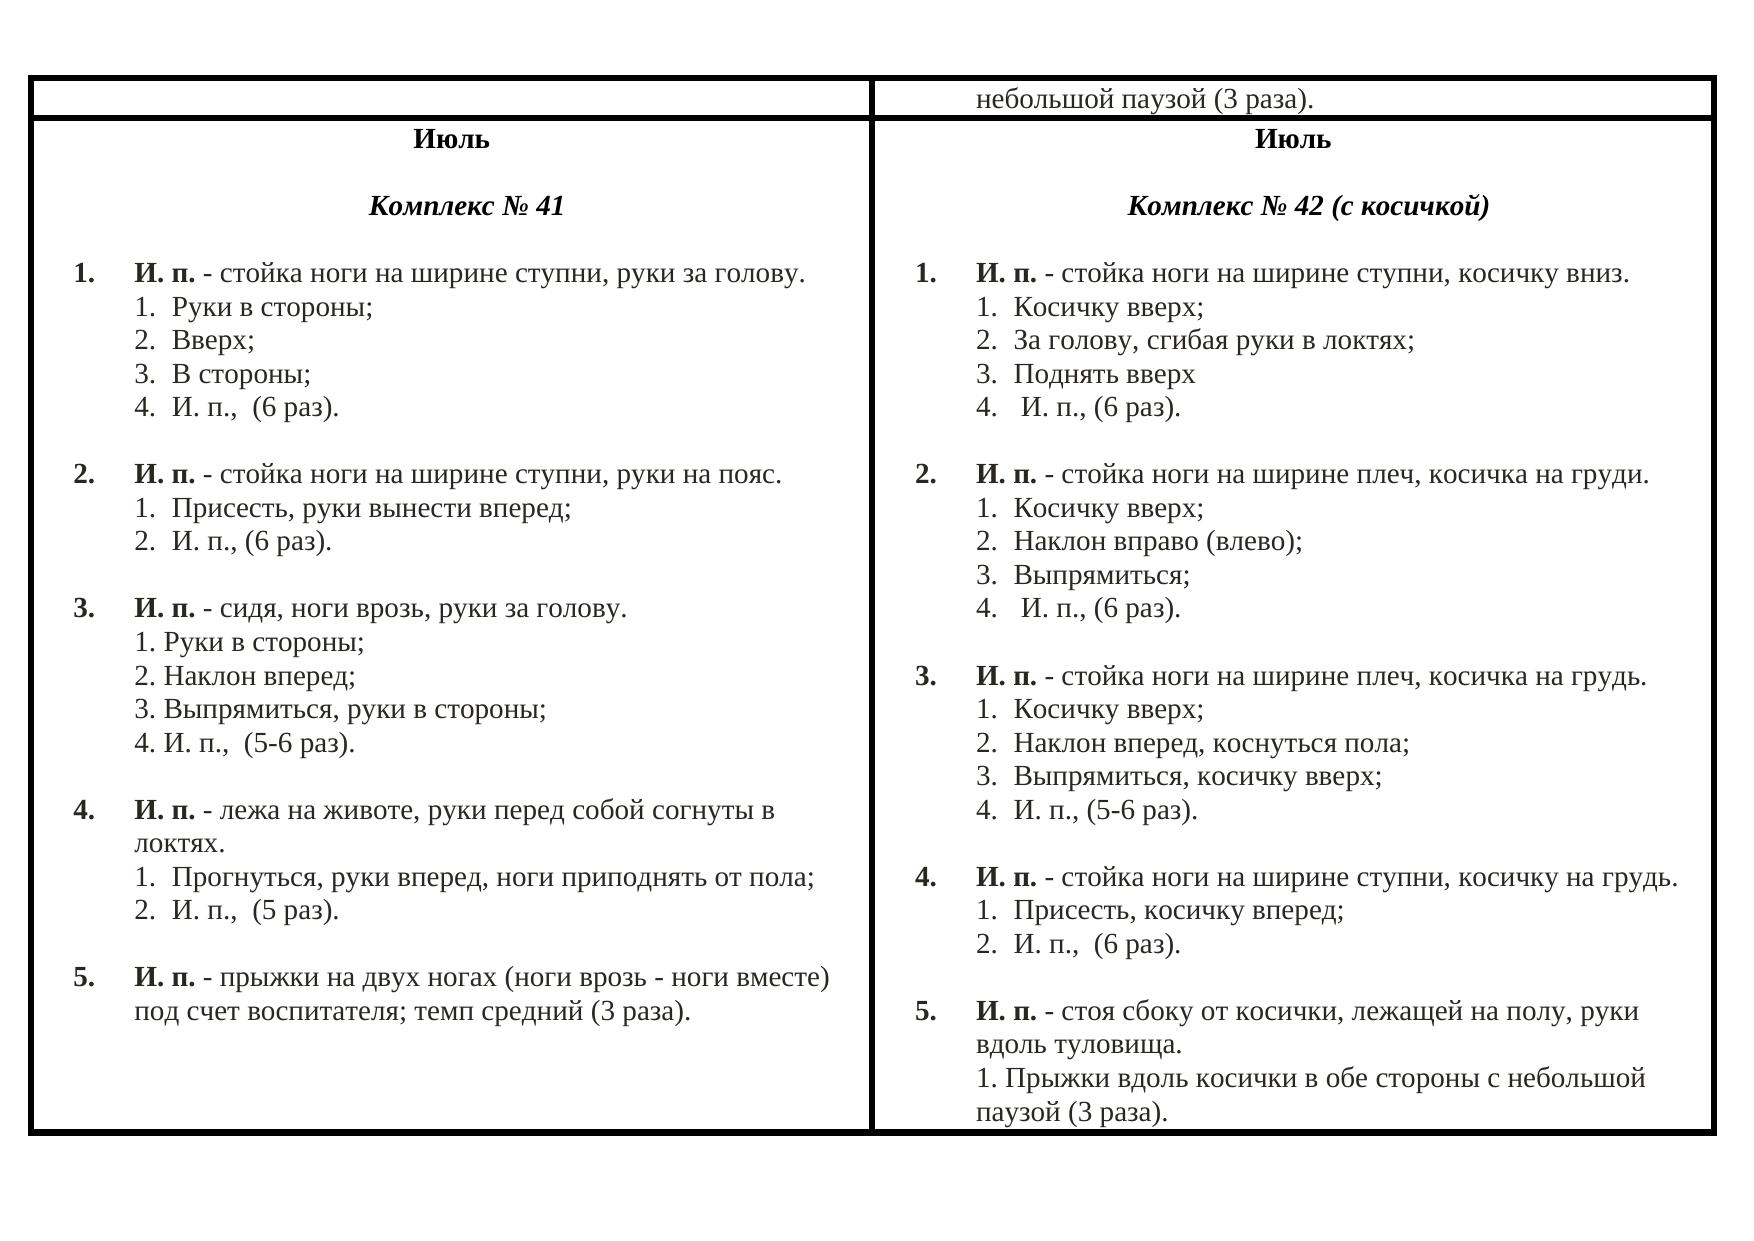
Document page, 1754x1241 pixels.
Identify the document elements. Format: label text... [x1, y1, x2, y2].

table_cell Июль Комплекс № 42 (с косичкой) И. п. - стойка ноги на ширине ступни, косичку вниз. Косичку вверх; За голову, сгибая руки в локтях; Поднять вверх И. п., (6 раз). И. п. - стойка ноги на ширине плеч, косичка на груди. Косичку вверх; Наклон вправо (влево); Выпрямиться; И. п., (6 раз). И. п. - стойка ноги на ширине плеч, косичка на грудь. Косичку вверх; Наклон вперед, коснуться пола; Выпрямиться, косичку вверх; И. п., (5-6 раз). И. п. - стойка ноги на ширине ступни, косичку на грудь. Присесть, косичку вперед; И. п., (6 раз). И. п. - стоя сбоку от косички, лежащей на полу, руки вдоль туловища. 1. Прыжки вдоль косички в обе стороны с небольшой паузой (3 раза). [875, 121, 1711, 1129]
table_cell Июль Комплекс № 41 И. п. - стойка ноги на ширине ступни, руки за голову. Руки в стороны; Вверх; В стороны; И. п., (6 раз). И. п. - стойка ноги на ширине ступни, руки на пояс. Присесть, руки вынести вперед; И. п., (6 раз). И. п. - сидя, ноги врозь, руки за голову. 1. Руки в стороны; 2. Наклон вперед; 3. Выпрямиться, руки в стороны; 4. И. п., (5-6 раз). И. п. - лежа на животе, руки перед собой согнуты в локтях. Прогнуться, руки вперед, ноги приподнять от пола; И. п., (5 раз). И. п. - прыжки на двух ногах (ноги врозь - ноги вместе) под счет воспитателя; темп средний (3 раза). [34, 121, 869, 1129]
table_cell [34, 81, 869, 115]
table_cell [875, 81, 1711, 115]
